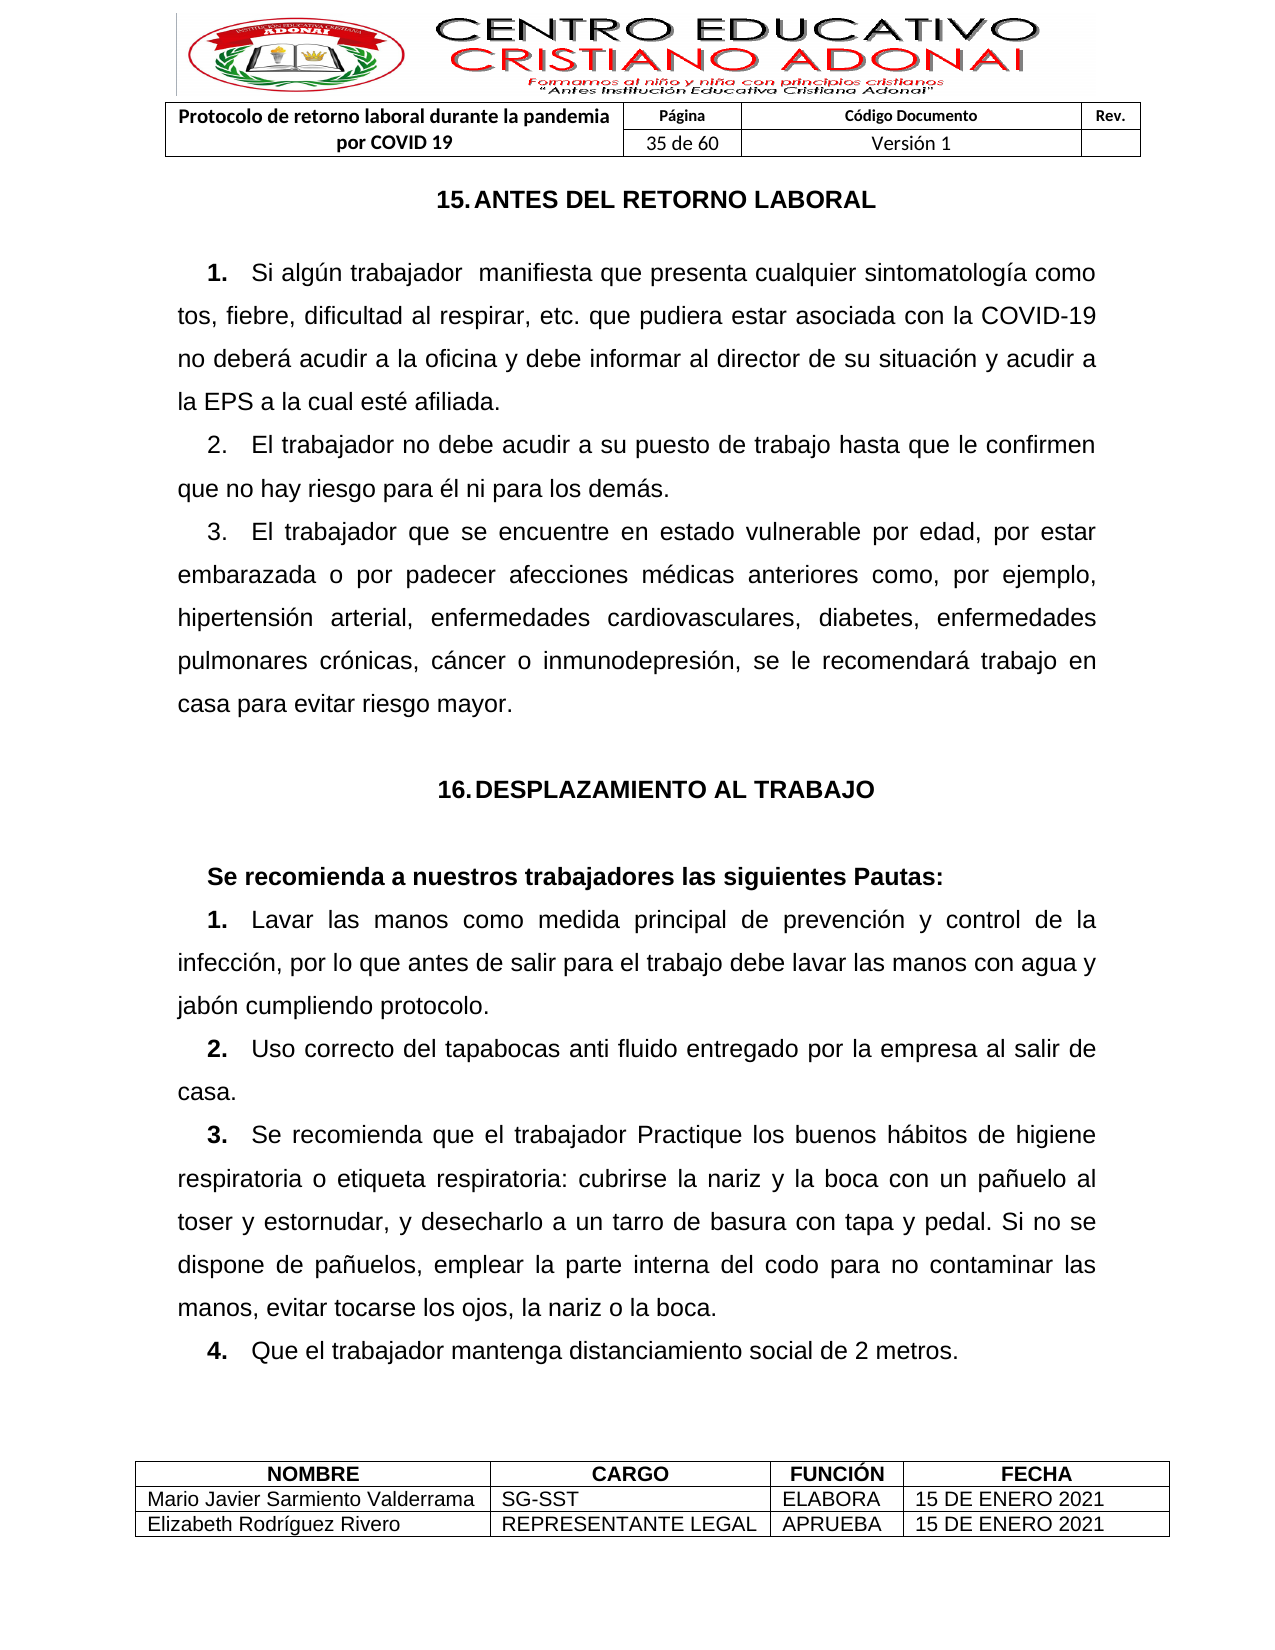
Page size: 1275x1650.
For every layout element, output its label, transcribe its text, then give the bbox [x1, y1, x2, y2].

list Se recomienda que el trabajador Practique los buenos hábitos de higiene respiratoria o etiqueta respiratoria: cubrirse la nariz y la boca con un pañuelo al toser y estornudar, y desecharlo a un tarro de basura con tapa y pedal. Si no se dispone de pañuelos, emplear la parte interna del codo para no contaminar las manos, evitar tocarse los ojos, la nariz o la boca. [177, 1120, 1098, 1322]
list DESPLAZAMIENTO AL TRABAJO [215, 775, 1098, 804]
subtitle ANTES DEL RETORNO LABORAL [215, 184, 1098, 213]
list Lavar las manos como medida principal de prevención y control de la infección, por lo que antes de salir para el trabajo debe lavar las manos con agua y jabón cumpliendo protocolo. [177, 905, 1098, 1020]
list Uso correcto del tapabocas anti fluido entregado por la empresa al salir de casa. [177, 1034, 1098, 1106]
list Que el trabajador mantenga distanciamiento social de 2 metros. [177, 1336, 1098, 1365]
list El trabajador no debe acudir a su puesto de trabajo hasta que le confirmen que no hay riesgo para él ni para los demás. [177, 430, 1098, 502]
text Se recomienda a nuestros trabajadores las siguientes Pautas: [177, 862, 1098, 890]
list Si algún trabajador manifiesta que presenta cualquier sintomatología como tos, fiebre, dificultad al respirar, etc. que pudiera estar asociada con la COVID-19 no deberá acudir a la oficina y debe informar al director de su situación y acudir a la EPS a la cual esté afiliada. [177, 258, 1098, 416]
picture [176, 13, 1097, 96]
list El trabajador que se encuentre en estado vulnerable por edad, por estar embarazada o por padecer afecciones médicas anteriores como, por ejemplo, hipertensión arterial, enfermedades cardiovasculares, diabetes, enfermedades pulmonares crónicas, cáncer o inmunodepresión, se le recomendará trabajo en casa para evitar riesgo mayor. [177, 517, 1098, 718]
